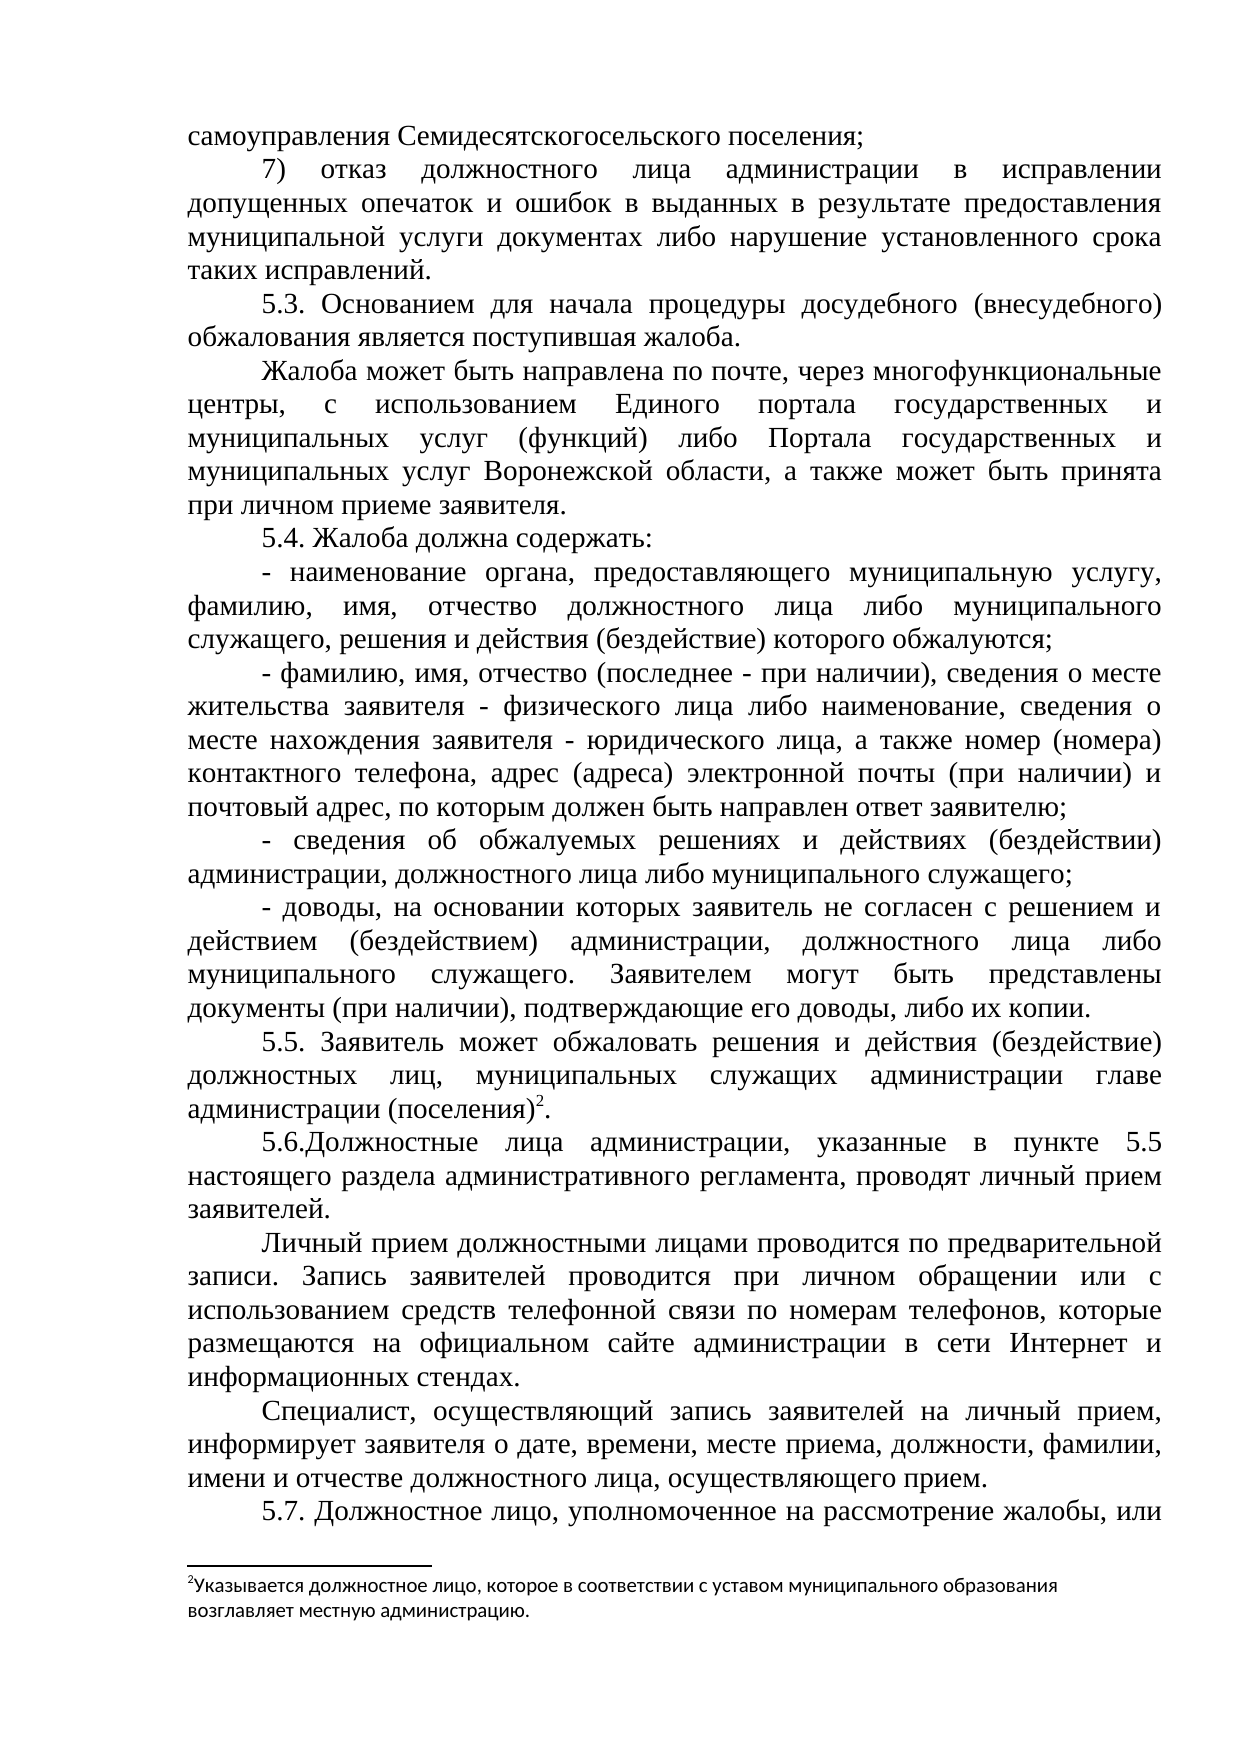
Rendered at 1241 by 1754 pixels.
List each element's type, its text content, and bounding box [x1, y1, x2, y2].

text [187, 1493, 1163, 1527]
text 5.4. Жалоба должна содержать: [187, 521, 1163, 554]
text 7) отказ должностного лица администрации в исправлении допущенных опечаток и ошибок в выданных в результате предоставления муниципальной услуги документах либо нарушение установленного срока таких исправлений. [187, 152, 1163, 286]
text 5.6.Должностные лица администрации, указанные в пункте 5.5 настоящего раздела административного регламента, проводят личный прием заявителей. [187, 1124, 1163, 1225]
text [187, 118, 1163, 152]
text 5.3. Основанием для начала процедуры досудебного (внесудебного) обжалования является поступившая жалоба. [187, 286, 1163, 353]
text Жалоба может быть направлена по почте, через многофункциональные центры, с использованием Единого портала государственных и муниципальных услуг (функций) либо Портала государственных и муниципальных услуг Воронежской области, а также может быть принята при личном приеме заявителя. [187, 353, 1163, 521]
text Специалист, осуществляющий запись заявителей на личный прием, информирует заявителя о дате, времени, месте приема, должности, фамилии, имени и отчестве должностного лица, осуществляющего прием. [187, 1393, 1163, 1493]
text 5.5. Заявитель может обжаловать решения и действия (бездействие) должностных лиц, муниципальных служащих администрации главе администрации (поселения). [187, 1024, 1163, 1124]
text - сведения об обжалуемых решениях и действиях (бездействии) администрации, должностного лица либо муниципального служащего; [187, 822, 1163, 889]
text Личный прием должностными лицами проводится по предварительной записи. Запись заявителей проводится при личном обращении или с использованием средств телефонной связи по номерам телефонов, которые размещаются на официальном сайте администрации в сети Интернет и информационных стендах. [187, 1225, 1163, 1393]
text - доводы, на основании которых заявитель не согласен с решением и действием (бездействием) администрации, должностного лица либо муниципального служащего. Заявителем могут быть представлены документы (при наличии), подтверждающие его доводы, либо их копии. [187, 889, 1163, 1024]
text - фамилию, имя, отчество (последнее - при наличии), сведения о месте жительства заявителя - физического лица либо наименование, сведения о месте нахождения заявителя - юридического лица, а также номер (номера) контактного телефона, адрес (адреса) электронной почты (при наличии) и почтовый адрес, по которым должен быть направлен ответ заявителю; [187, 655, 1163, 822]
text - наименование органа, предоставляющего муниципальную услугу, фамилию, имя, отчество должностного лица либо муниципального служащего, решения и действия (бездействие) которого обжалуются; [187, 554, 1163, 655]
